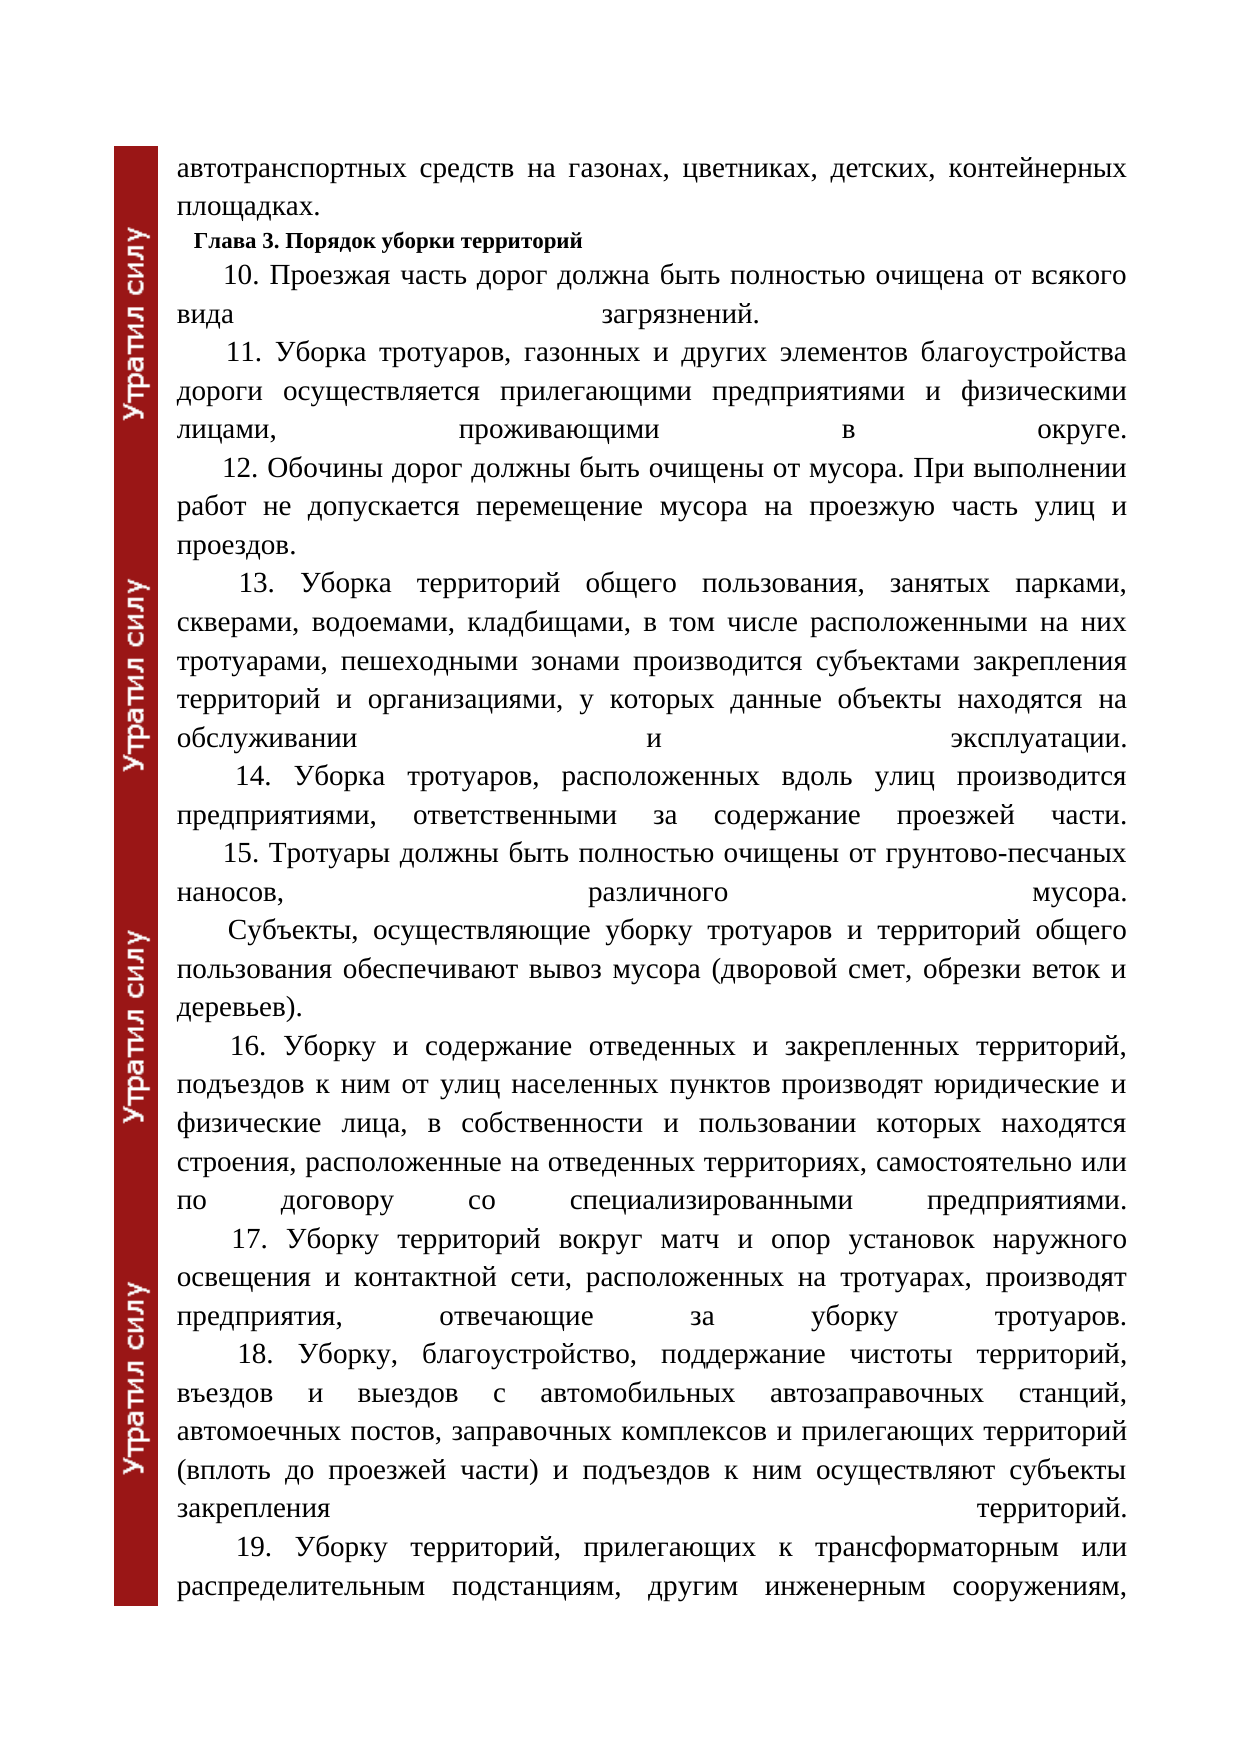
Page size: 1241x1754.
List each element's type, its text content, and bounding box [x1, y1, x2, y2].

picture [114, 146, 158, 150]
picture [114, 1601, 158, 1606]
picture [114, 253, 158, 257]
picture [114, 222, 158, 227]
text Глава 3. Порядок уборки территорий [112, 227, 1128, 253]
